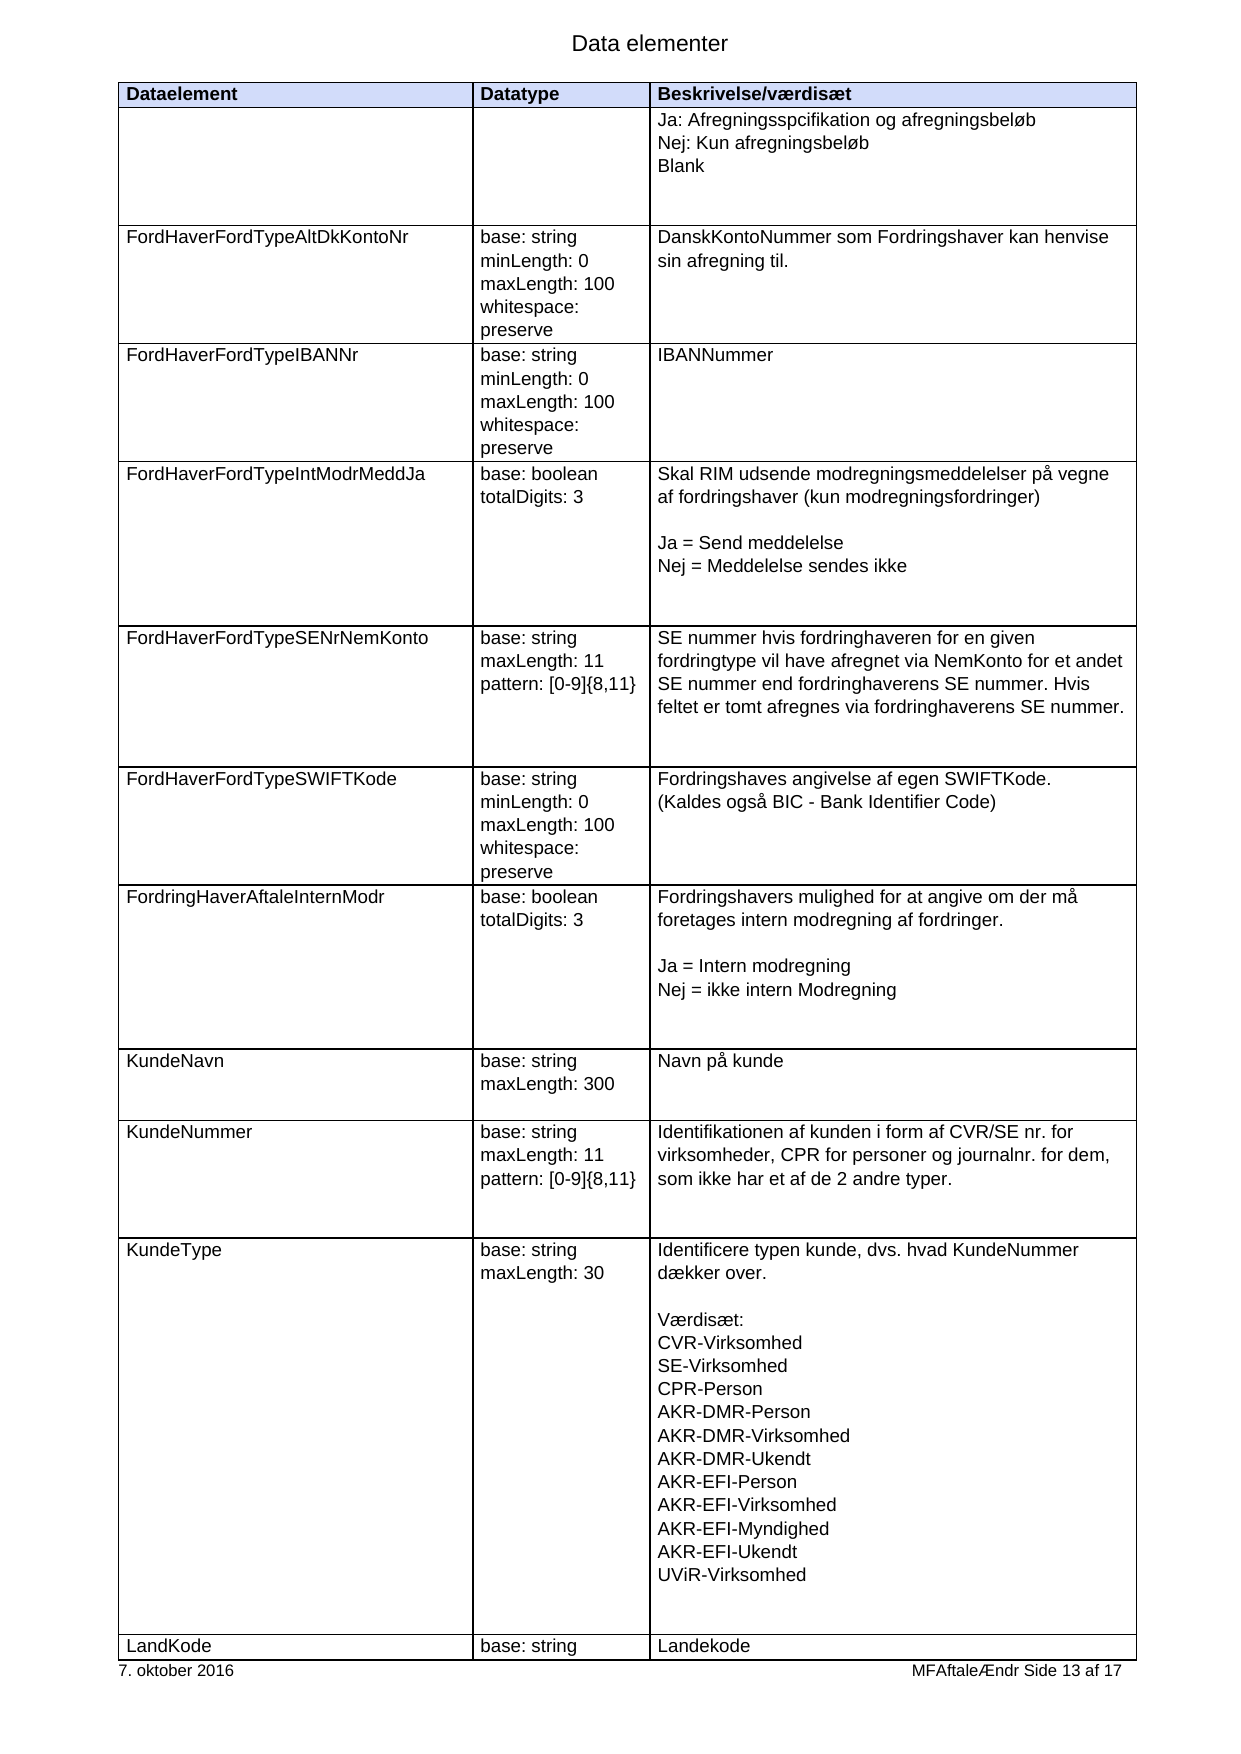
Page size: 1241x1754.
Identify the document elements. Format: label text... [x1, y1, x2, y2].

table_cell KundeType [119, 1239, 472, 1634]
table_cell SE nummer hvis fordringhaveren for en given fordringtype vil have afregnet via NemKonto for et andet SE nummer end fordringhaverens SE nummer. Hvis feltet er tomt afregnes via fordringhaverens SE nummer. [651, 627, 1136, 766]
table_cell base: string minLength: 0 maxLength: 100 whitespace: preserve [474, 344, 649, 461]
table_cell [474, 108, 649, 224]
table_cell base: boolean totalDigits: 3 [474, 462, 649, 625]
table_cell FordHaverFordTypeSENrNemKonto [119, 627, 472, 766]
table_cell base: string maxLength: 11 pattern: [0-9]{8,11} [474, 1121, 649, 1237]
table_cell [651, 1635, 1136, 1659]
table_cell Identifikationen af kunden i form af CVR/SE nr. for virksomheder, CPR for personer og journalnr. for dem, som ikke har et af de 2 andre typer. [651, 1121, 1136, 1237]
table_cell KundeNummer [119, 1121, 472, 1237]
table_cell Identificere typen kunde, dvs. hvad KundeNummer dækker over. Værdisæt: CVR-Virksomhed SE-Virksomhed CPR-Person AKR-DMR-Person AKR-DMR-Virksomhed AKR-DMR-Ukendt AKR-EFI-Person AKR-EFI-Virksomhed AKR-EFI-Myndighed AKR-EFI-Ukendt UViR-Virksomhed [651, 1239, 1136, 1634]
table_cell KundeNavn [119, 1050, 472, 1119]
table_cell Fordringshaves angivelse af egen SWIFTKode. (Kaldes også BIC - Bank Identifier Code) [651, 768, 1136, 884]
table_cell base: boolean totalDigits: 3 [474, 886, 649, 1048]
table_cell FordringHaverAftaleInternModr [119, 886, 472, 1048]
table_cell Fordringshavers mulighed for at angive om der må foretages intern modregning af fordringer. Ja = Intern modregning Nej = ikke intern Modregning [651, 886, 1136, 1048]
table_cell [119, 108, 472, 224]
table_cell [474, 1635, 649, 1659]
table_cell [651, 108, 1136, 224]
table_cell base: string maxLength: 11 pattern: [0-9]{8,11} [474, 627, 649, 766]
table_cell LandKode [119, 1635, 472, 1659]
table_cell base: string minLength: 0 maxLength: 100 whitespace: preserve [474, 768, 649, 884]
table_cell base: string maxLength: 300 [474, 1050, 649, 1119]
table_cell FordHaverFordTypeIntModrMeddJa [119, 462, 472, 625]
table_header Beskrivelse/værdisæt [651, 83, 1136, 107]
table_cell FordHaverFordTypeSWIFTKode [119, 768, 472, 884]
table_cell FordHaverFordTypeIBANNr [119, 344, 472, 461]
table_cell Skal RIM udsende modregningsmeddelelser på vegne af fordringshaver (kun modregningsfordringer) Ja = Send meddelelse Nej = Meddelelse sendes ikke [651, 462, 1136, 625]
table_cell base: string maxLength: 30 [474, 1239, 649, 1634]
table_cell FordHaverFordTypeAltDkKontoNr [119, 226, 472, 343]
table_cell Navn på kunde [651, 1050, 1136, 1119]
table_header Dataelement [119, 83, 472, 107]
table_cell DanskKontoNummer som Fordringshaver kan henvise sin afregning til. [651, 226, 1136, 343]
table_cell IBANNummer [651, 344, 1136, 461]
table_cell base: string minLength: 0 maxLength: 100 whitespace: preserve [474, 226, 649, 343]
table_header Datatype [474, 83, 649, 107]
